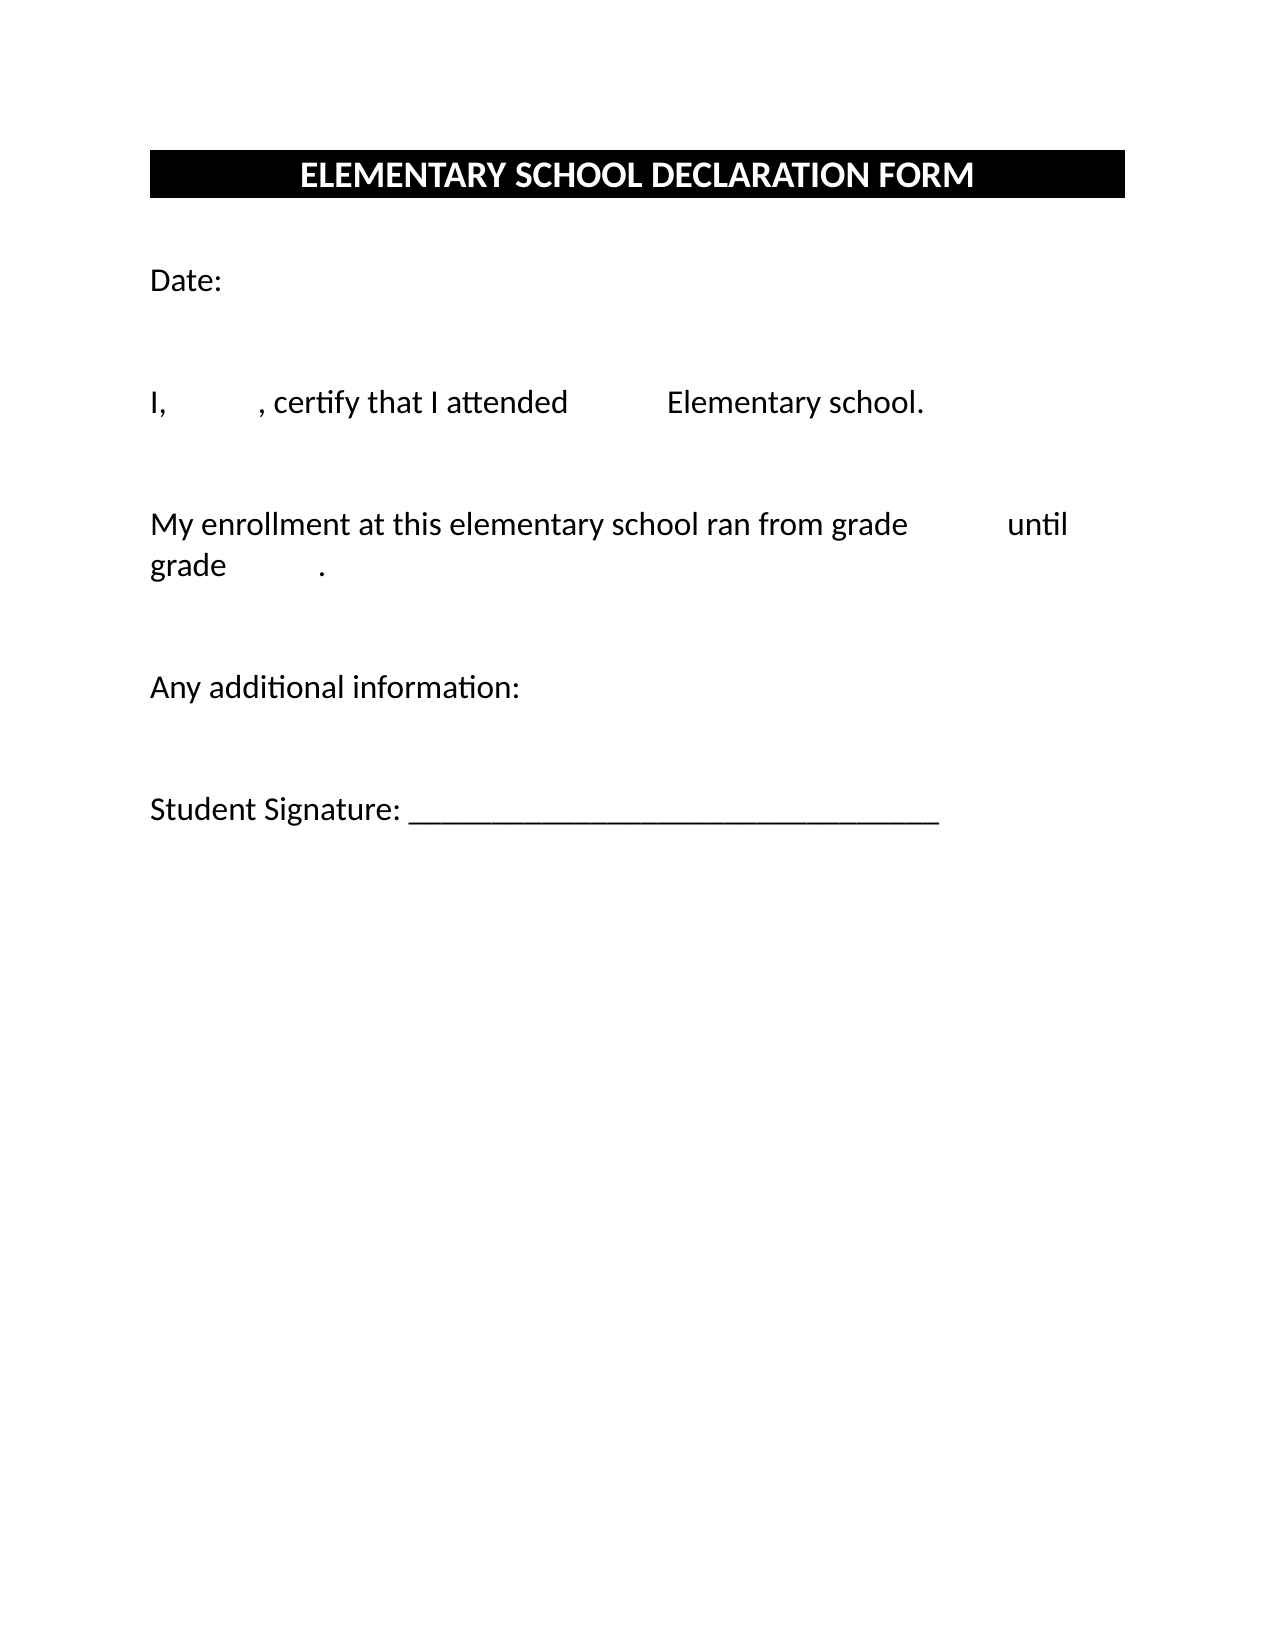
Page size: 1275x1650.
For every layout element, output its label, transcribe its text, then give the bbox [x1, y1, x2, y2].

text My enrollment at this elementary school ran from grade until grade . [150, 503, 1125, 585]
text Student Signature: ________________________________ [150, 788, 1125, 829]
table_header ELEMENTARY SCHOOL DECLARATION FORM [151, 151, 1124, 197]
text Date: [150, 259, 1125, 300]
text Any additional information: [150, 666, 1125, 707]
text I, , certify that I attended Elementary school. [150, 381, 1125, 422]
